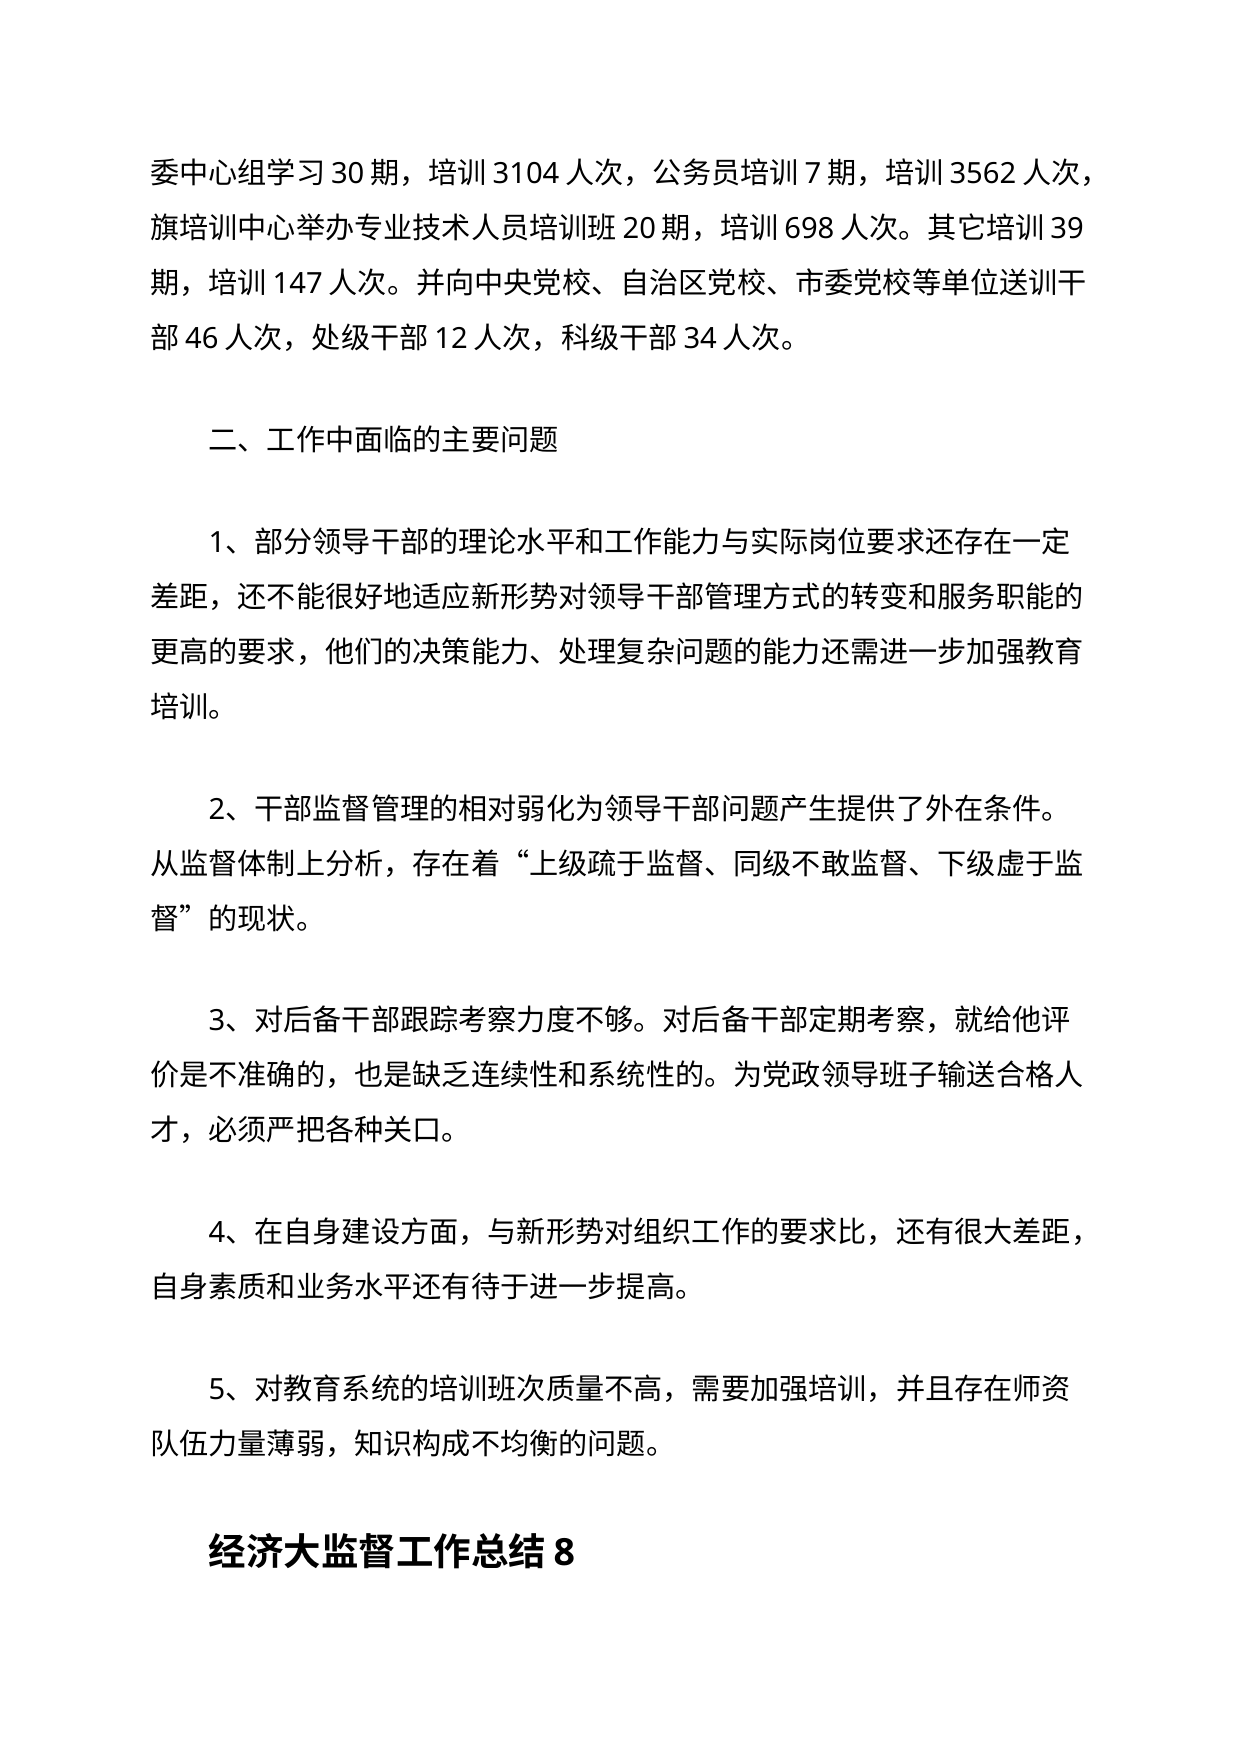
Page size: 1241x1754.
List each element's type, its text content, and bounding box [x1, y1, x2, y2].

text 二、工作中面临的主要问题 [150, 417, 1090, 459]
text 经济大监督工作总结8 [150, 1522, 1090, 1577]
text 2、干部监督管理的相对弱化为领导干部问题产生提供了外在条件。从监督体制上分析，存在着“上级疏于监督、同级不敢监督、下级虚于监督”的现状。 [150, 785, 1090, 937]
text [150, 150, 1090, 357]
text 1、部分领导干部的理论水平和工作能力与实际岗位要求还存在一定差距，还不能很好地适应新形势对领导干部管理方式的转变和服务职能的更高的要求，他们的决策能力、处理复杂问题的能力还需进一步加强教育培训。 [150, 519, 1090, 726]
text 3、对后备干部跟踪考察力度不够。对后备干部定期考察，就给他评价是不准确的，也是缺乏连续性和系统性的。为党政领导班子输送合格人才，必须严把各种关口。 [150, 997, 1090, 1149]
text 5、对教育系统的培训班次质量不高，需要加强培训，并且存在师资队伍力量薄弱，知识构成不均衡的问题。 [150, 1365, 1090, 1463]
text 4、在自身建设方面，与新形势对组织工作的要求比，还有很大差距，自身素质和业务水平还有待于进一步提高。 [150, 1209, 1090, 1306]
